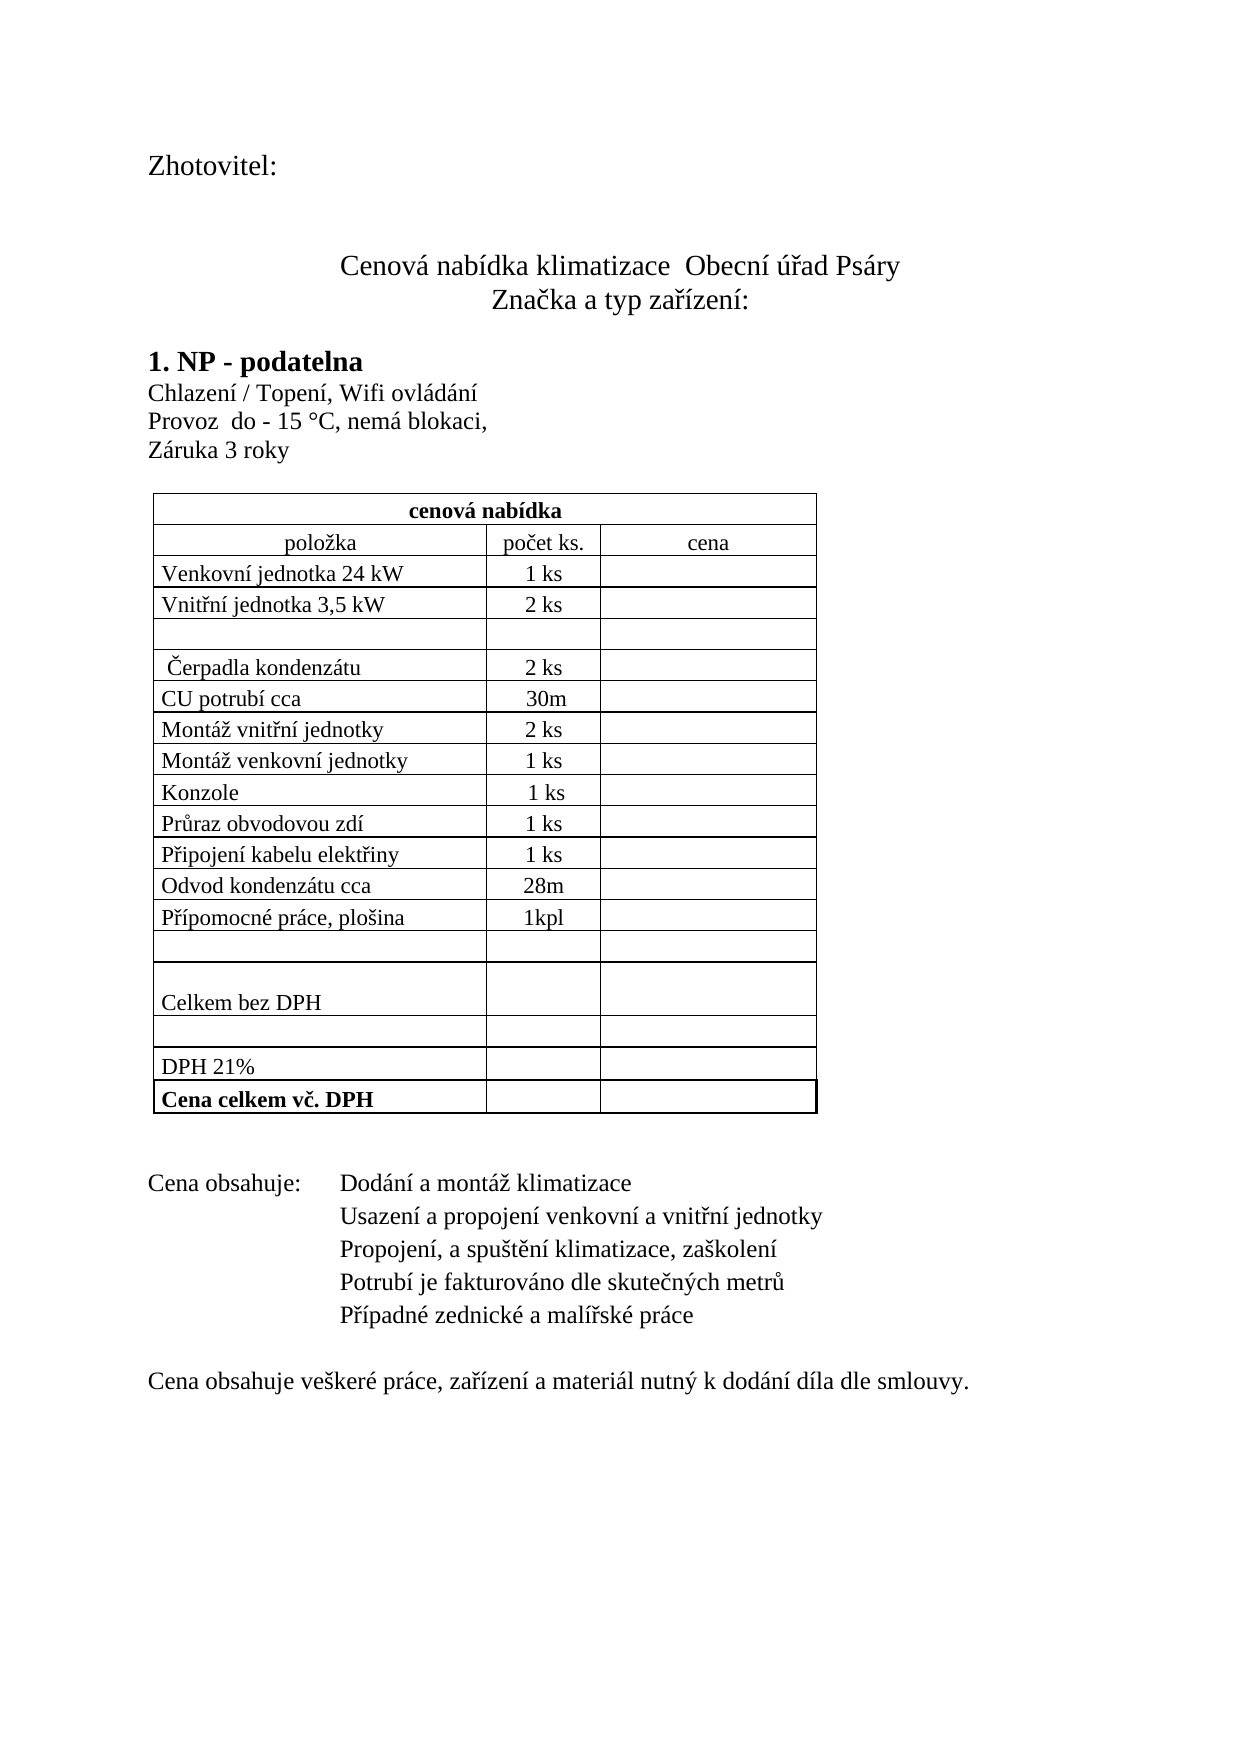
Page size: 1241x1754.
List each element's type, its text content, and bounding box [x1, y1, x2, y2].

table_cell počet ks. [487, 525, 600, 555]
table_cell [601, 869, 816, 899]
table_header cenová nabídka [154, 494, 816, 524]
table_cell [601, 619, 816, 649]
table_cell DPH 21% [154, 1048, 486, 1079]
table_cell Venkovní jednotka 24 kW [154, 556, 486, 586]
table_cell [601, 681, 816, 711]
table_cell 2 ks [487, 713, 600, 743]
table_cell [487, 963, 600, 1015]
table_cell Přípomocné práce, plošina [154, 900, 486, 930]
table_cell Montáž venkovní jednotky [154, 744, 486, 774]
table_cell [487, 1016, 600, 1046]
text Chlazení / Topení, Wifi ovládání [148, 378, 1093, 406]
table_cell [154, 931, 486, 961]
table_cell Čerpadla kondenzátu [154, 650, 486, 680]
table_cell 1 ks [487, 775, 600, 805]
table_cell cena [601, 525, 816, 555]
table_cell 1 ks [487, 838, 600, 868]
text Případné zednické a malířské práce [148, 1300, 1093, 1329]
text Propojení, a spuštění klimatizace, zaškolení [148, 1234, 1093, 1263]
table_cell [487, 1048, 600, 1079]
table_cell Montáž vnitřní jednotky [154, 713, 486, 743]
text Usazení a propojení venkovní a vnitřní jednotky [148, 1201, 1093, 1230]
table_cell [601, 1081, 815, 1112]
text Záruka 3 roky [148, 435, 1093, 464]
table_cell 1 ks [487, 744, 600, 774]
table_cell [487, 1081, 600, 1112]
table_cell [487, 931, 600, 961]
table_cell 1 ks [487, 806, 600, 836]
table_cell [601, 713, 816, 743]
text Potrubí je fakturováno dle skutečných metrů [148, 1267, 1093, 1296]
table_cell 1 ks [487, 556, 600, 586]
text Značka a typ zařízení: [148, 282, 1093, 315]
table_cell [601, 1016, 816, 1046]
table_cell [601, 838, 816, 868]
table_cell [601, 931, 816, 961]
table_cell Konzole [154, 775, 486, 805]
text Cena obsahuje veškeré práce, zařízení a materiál nutný k dodání díla dle smlouvy. [148, 1366, 1093, 1395]
table_cell Vnitřní jednotka 3,5 kW [154, 588, 486, 618]
table_cell [601, 806, 816, 836]
table_cell 2 ks [487, 588, 600, 618]
table_cell Cena celkem vč. DPH [155, 1081, 486, 1112]
text Cenová nabídka klimatizace Obecní úřad Psáry [148, 248, 1093, 282]
table_cell [154, 1016, 486, 1046]
table_cell [154, 619, 486, 649]
table_cell položka [154, 525, 486, 555]
table_cell 2 ks [487, 650, 600, 680]
table_cell Připojení kabelu elektřiny [154, 838, 486, 868]
table_cell [601, 1048, 816, 1079]
table_cell [601, 963, 816, 1015]
table_cell [601, 775, 816, 805]
table_cell [601, 650, 816, 680]
table_cell 28m [487, 869, 600, 899]
table_cell [601, 588, 816, 618]
text Cena obsahuje: Dodání a montáž klimatizace [148, 1168, 1093, 1197]
text 1. NP - podatelna [148, 344, 1093, 378]
text Provoz do - 15 °C, nemá blokaci, [148, 406, 1093, 435]
table_cell [601, 900, 816, 930]
table_cell Odvod kondenzátu cca [154, 869, 486, 899]
table_cell 30m [487, 681, 600, 711]
table_cell [601, 744, 816, 774]
table_cell 1kpl [487, 900, 600, 930]
table_cell Průraz obvodovou zdí [154, 806, 486, 836]
table_cell [601, 556, 816, 586]
table_cell Celkem bez DPH [154, 963, 486, 1015]
table_cell [487, 619, 600, 649]
text Zhotovitel: [148, 148, 1093, 181]
table_cell CU potrubí cca [154, 681, 486, 711]
